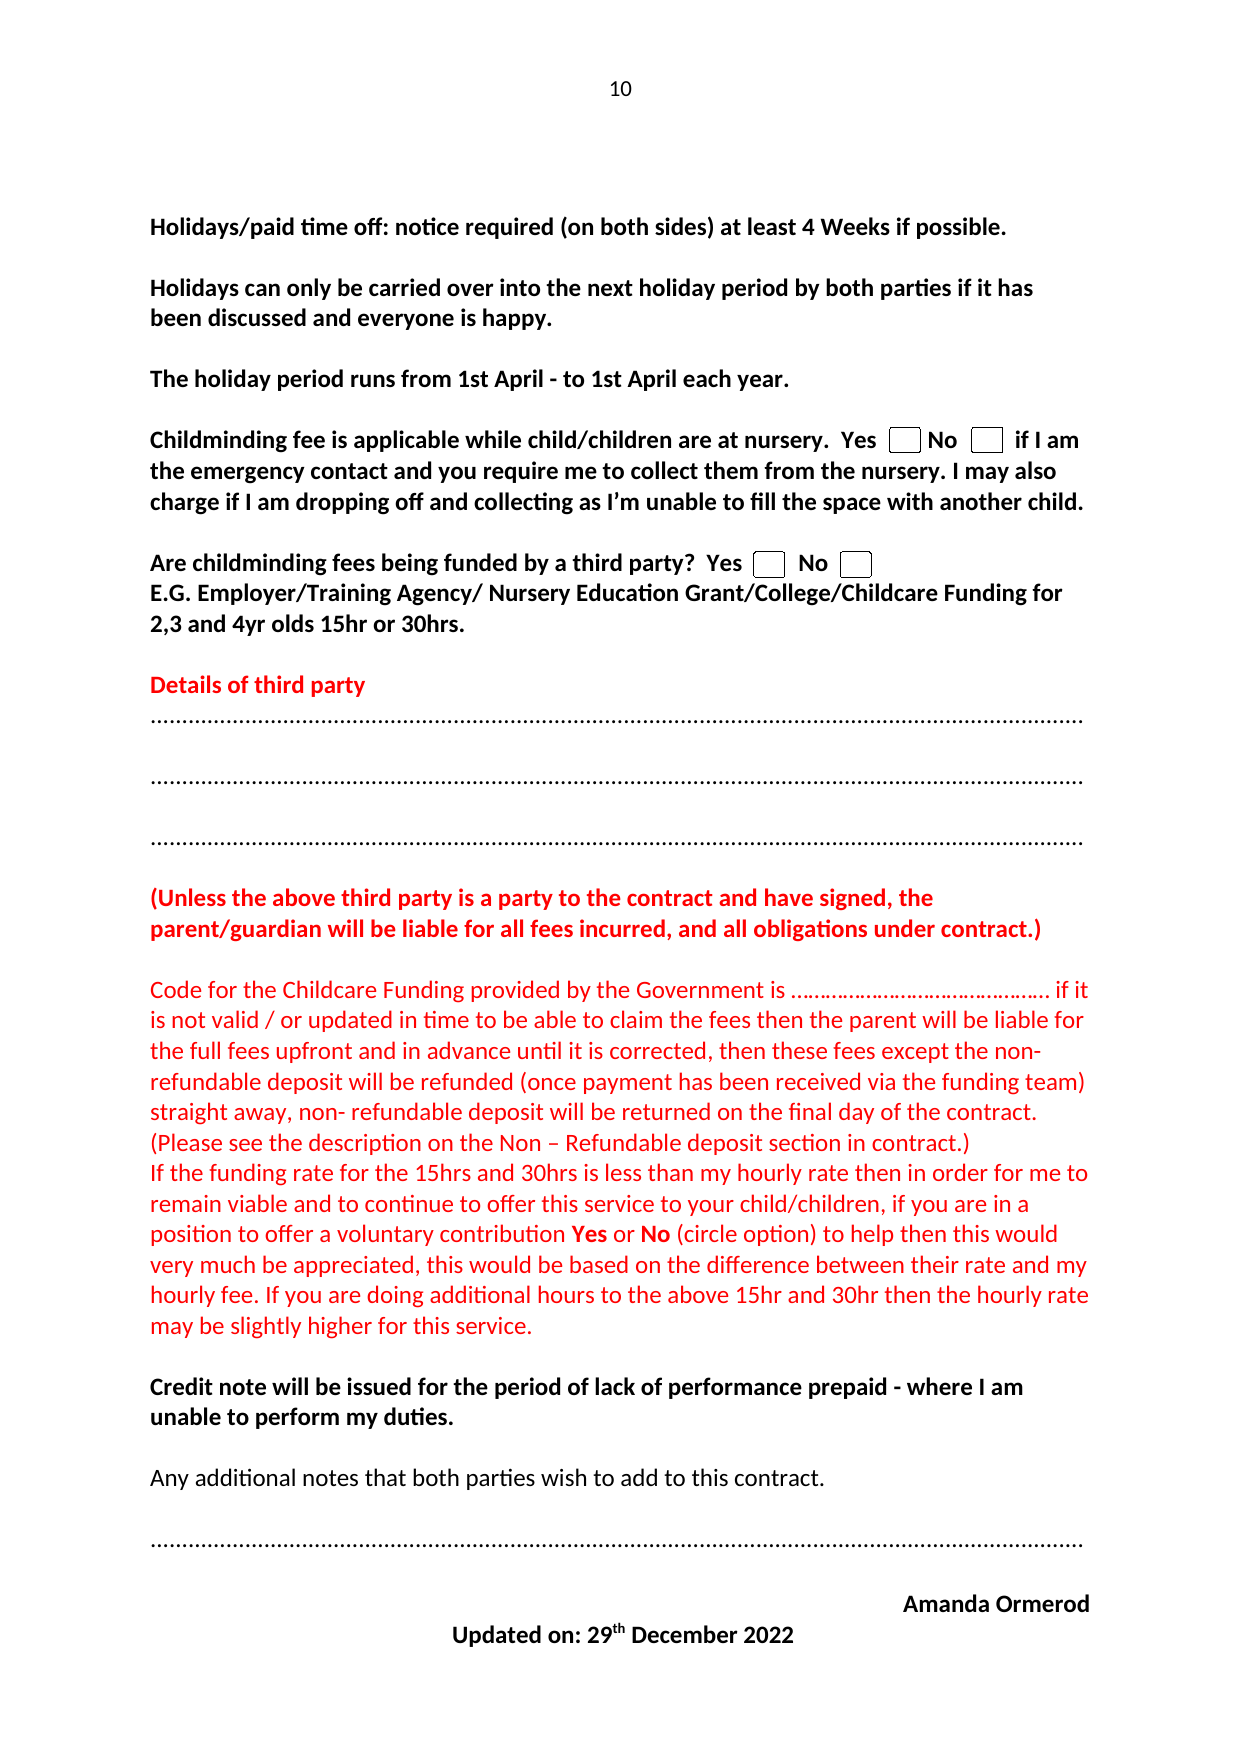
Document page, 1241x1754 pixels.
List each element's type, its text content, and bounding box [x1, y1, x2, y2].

text (Unless the above third party is a party to the contract and have signed, the parent/guardian will be liable for all fees incurred, and all obligations under contract.) [150, 882, 1090, 943]
text .................................................................................................................................................... [150, 699, 1090, 730]
text Holidays can only be carried over into the next holiday period by both parties if it has been discussed and everyone is happy. [150, 272, 1090, 333]
text Code for the Childcare Funding provided by the Government is ……………………………………… if it is not valid / or updated in time to be able to claim the fees then the parent will be liable for the full fees upfront and in advance until it is corrected, then these fees except the non-refundable deposit will be refunded (once payment has been received via the funding team) straight away, non- refundable deposit will be returned on the final day of the contract. (Please see the description on the Non – Refundable deposit section in contract.) [150, 974, 1090, 1157]
text Are childminding fees being funded by a third party? Yes No [150, 547, 1090, 577]
text Childminding fee is applicable while child/children are at nursery. Yes No if I am the emergency contact and you require me to collect them from the nursery. I may also charge if I am dropping off and collecting as I’m unable to fill the space with another child. [150, 425, 1090, 516]
text Details of third party [150, 669, 1090, 699]
text If the funding rate for the 15hrs and 30hrs is less than my hourly rate then in order for me to remain viable and to continue to offer this service to your child/children, if you are in a position to offer a voluntary contribution Yes or No (circle option) to help then this would very much be appreciated, this would be based on the difference between their rate and my hourly fee. If you are doing additional hours to the above 15hr and 30hr then the hourly rate may be slightly higher for this service. [150, 1157, 1090, 1340]
text Credit note will be issued for the period of lack of performance prepaid - where I am unable to perform my duties. [150, 1371, 1090, 1432]
text Any additional notes that both parties wish to add to this contract. [150, 1462, 1090, 1493]
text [150, 1523, 1090, 1554]
text .................................................................................................................................................... [150, 760, 1090, 791]
text .................................................................................................................................................... [150, 821, 1090, 852]
text The holiday period runs from 1st April - to 1st April each year. [150, 364, 1090, 394]
text E.G. Employer/Training Agency/ Nursery Education Grant/College/Childcare Funding for 2,3 and 4yr olds 15hr or 30hrs. [150, 577, 1090, 638]
text Holidays/paid time off: notice required (on both sides) at least 4 Weeks if possible. [150, 211, 1090, 242]
